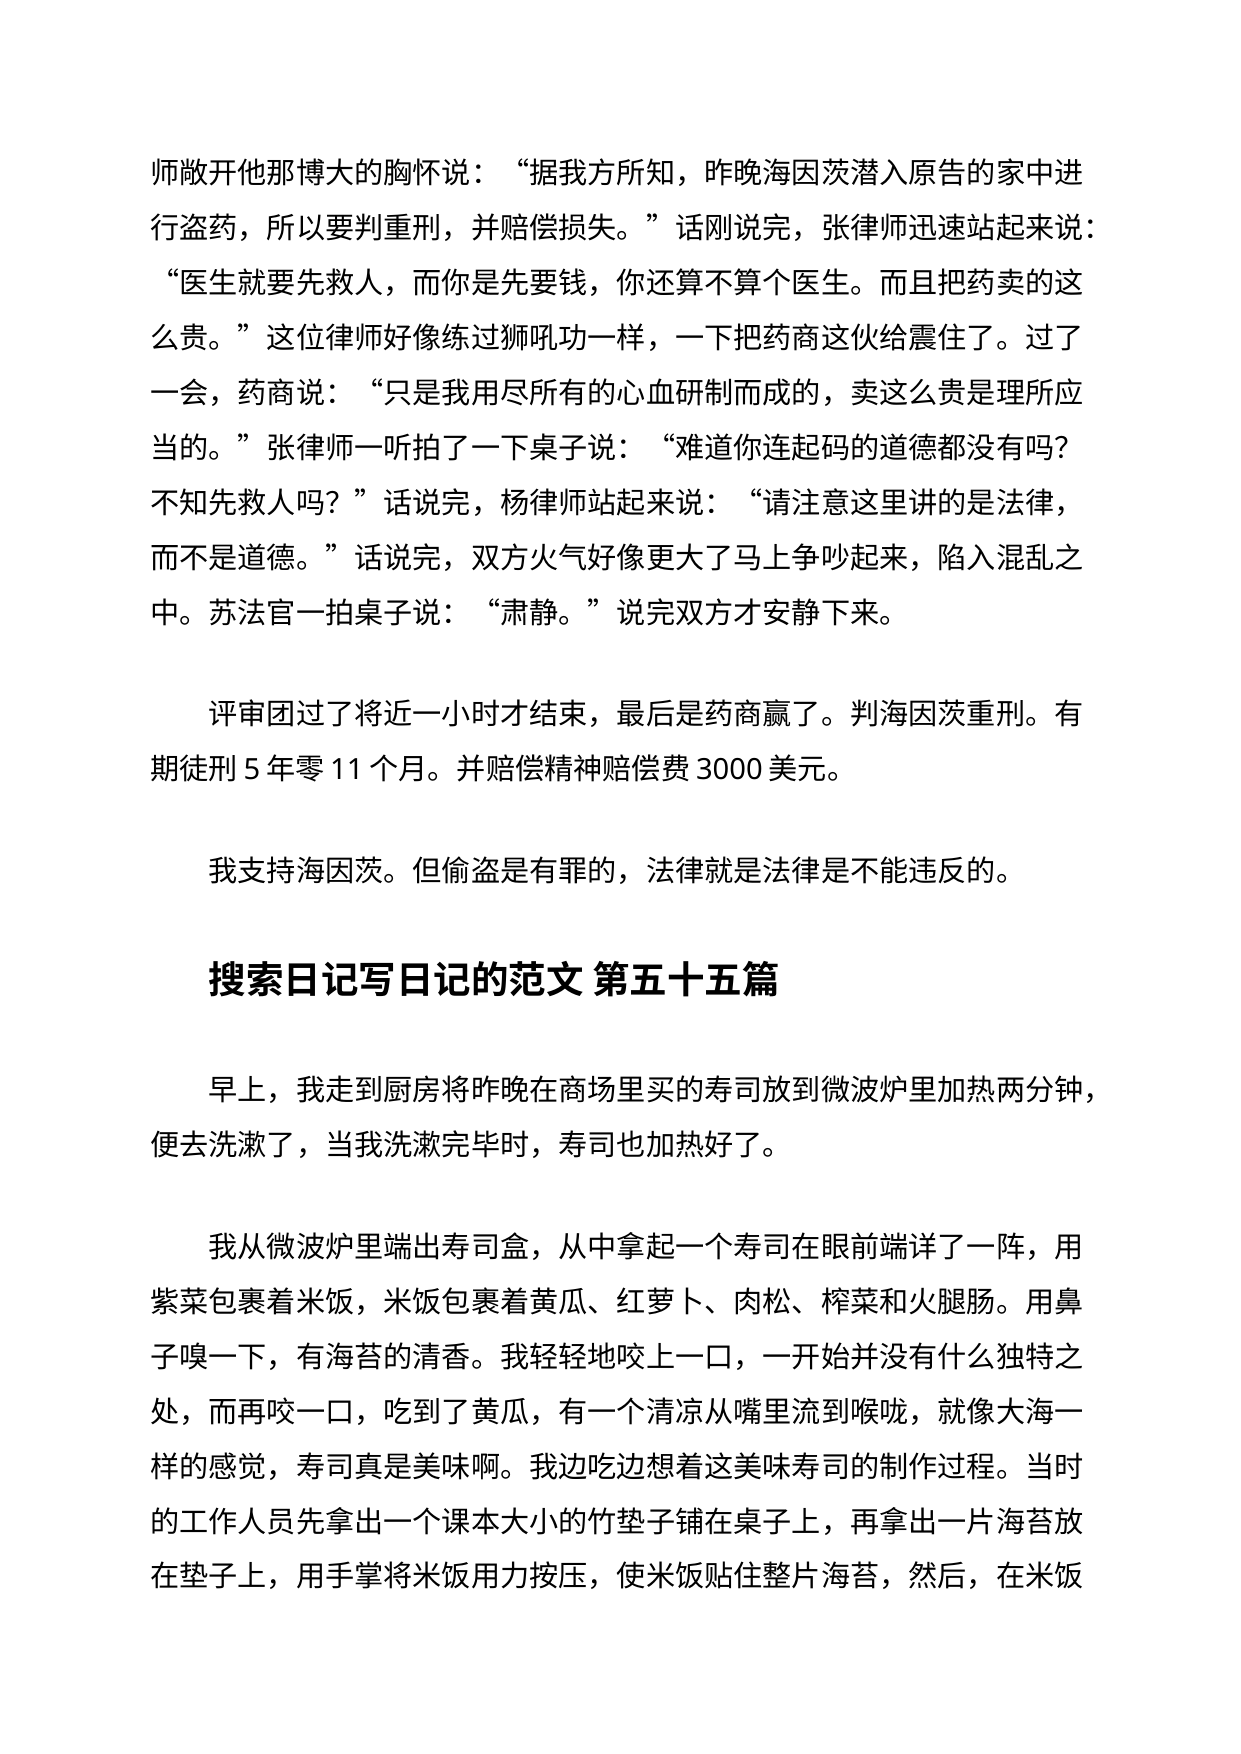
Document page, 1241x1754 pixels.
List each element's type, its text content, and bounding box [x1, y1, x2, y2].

text 搜索日记写日记的范文 第五十五篇 [150, 949, 1090, 1004]
text 早上，我走到厨房将昨晚在商场里买的寿司放到微波炉里加热两分钟，便去洗漱了，当我洗漱完毕时，寿司也加热好了。 [150, 1067, 1090, 1164]
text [150, 1224, 1090, 1595]
text 我支持海因茨。但偷盗是有罪的，法律就是法律是不能违反的。 [150, 848, 1090, 890]
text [150, 150, 1090, 631]
text 评审团过了将近一小时才结束，最后是药商赢了。判海因茨重刑。有期徒刑5年零11个月。并赔偿精神赔偿费3000美元。 [150, 691, 1090, 788]
